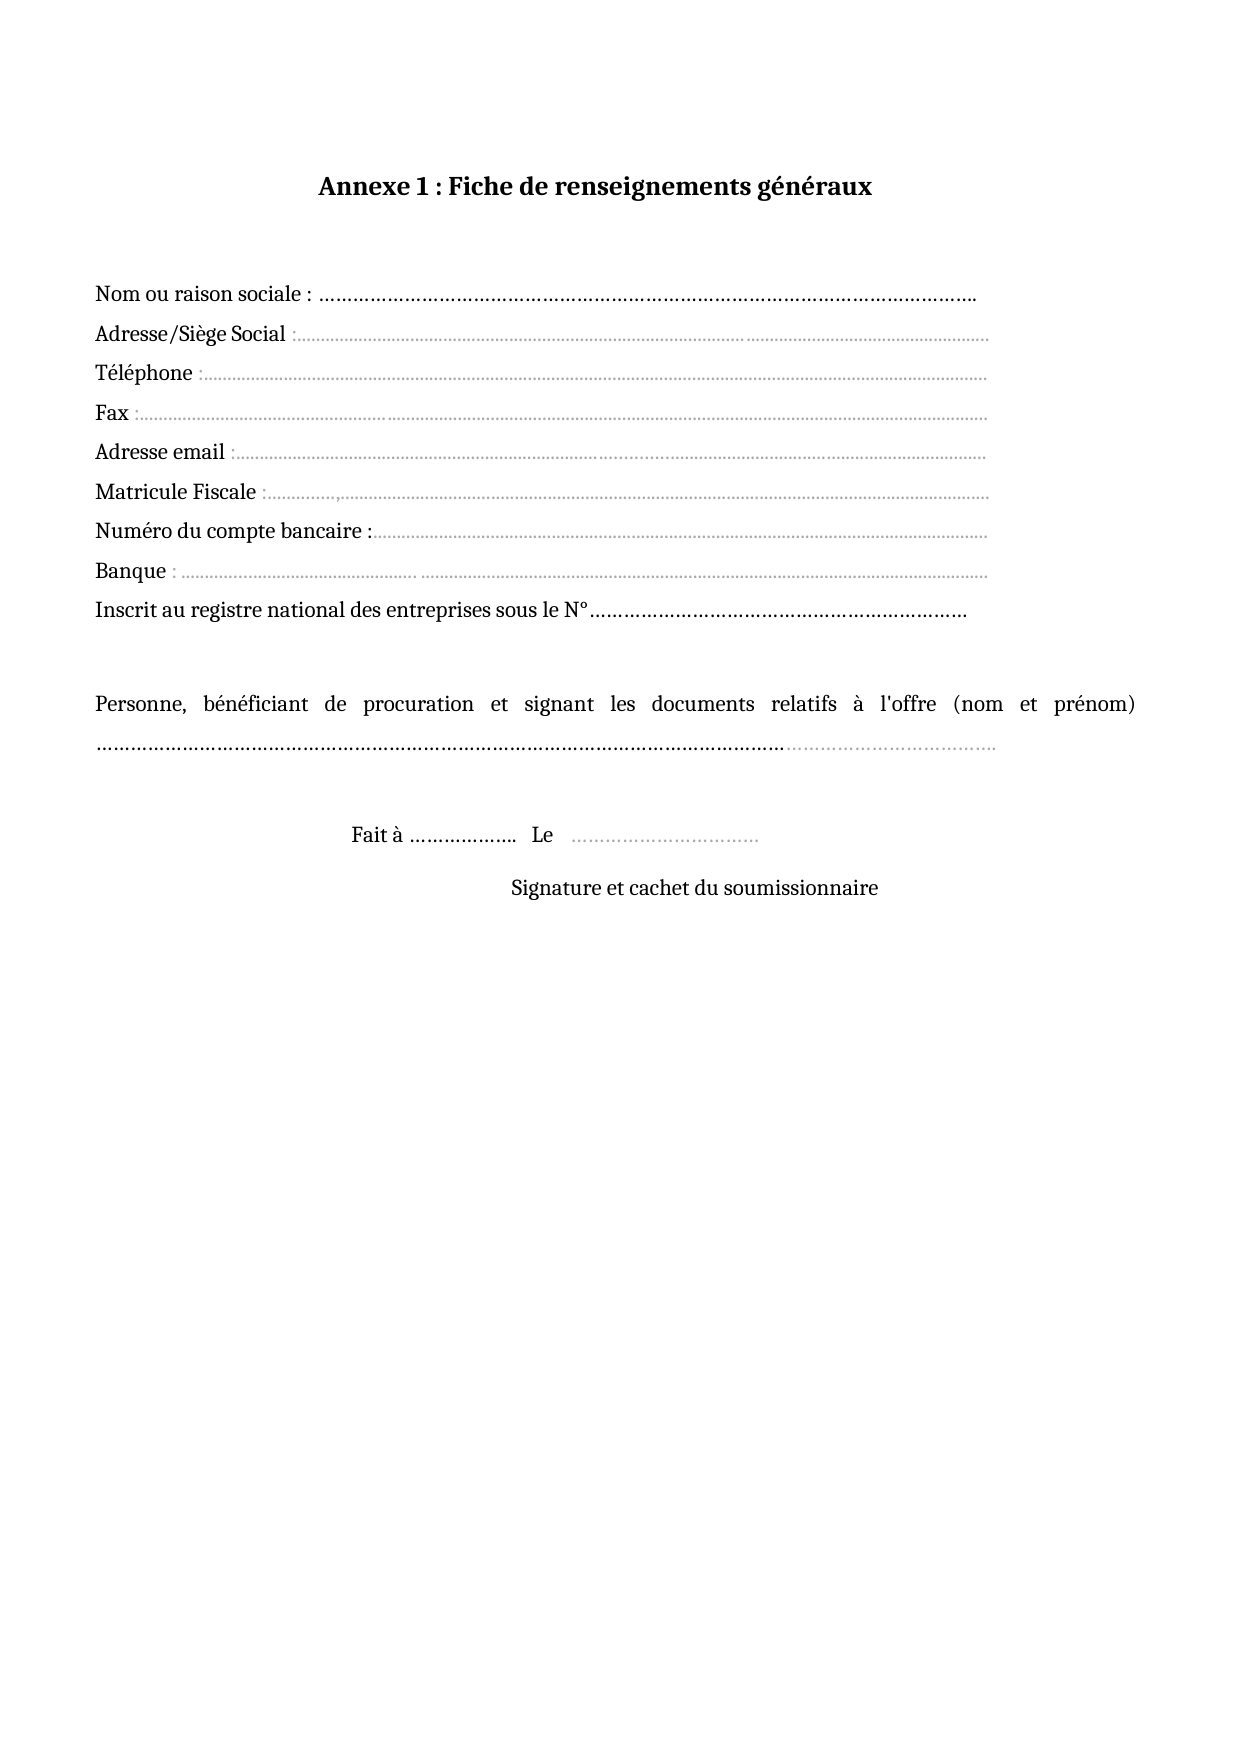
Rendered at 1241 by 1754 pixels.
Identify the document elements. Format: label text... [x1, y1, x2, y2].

text Banque : ...... .... [53, 557, 1138, 584]
text Fait à ………………. Le …………………………… [53, 822, 1138, 848]
text Personne, bénéficiant de procuration et signant les documents relatifs à l'offre (nom et prénom) …………………………………………………………………………………………………………………………………………. [95, 691, 1138, 756]
text Matricule Fiscale : , .......................................................................................................... [53, 478, 1138, 505]
text Téléphone : [53, 360, 1138, 386]
text Inscrit au registre national des entreprises sous le N°………………………………………………………… [53, 597, 1138, 623]
text Nom ou raison sociale : ……………………………………………………………………………………………………. [53, 281, 1138, 307]
text Adresse/Siège Social : . [53, 321, 1138, 347]
text Annexe 1 : Fiche de renseignements généraux [53, 171, 1138, 202]
text Adresse email : . .................................. [53, 439, 1138, 465]
text Fax : . [53, 399, 1138, 426]
text Numéro du compte bancaire : [53, 518, 1138, 544]
text Signature et cachet du soumissionnaire [470, 875, 1138, 901]
